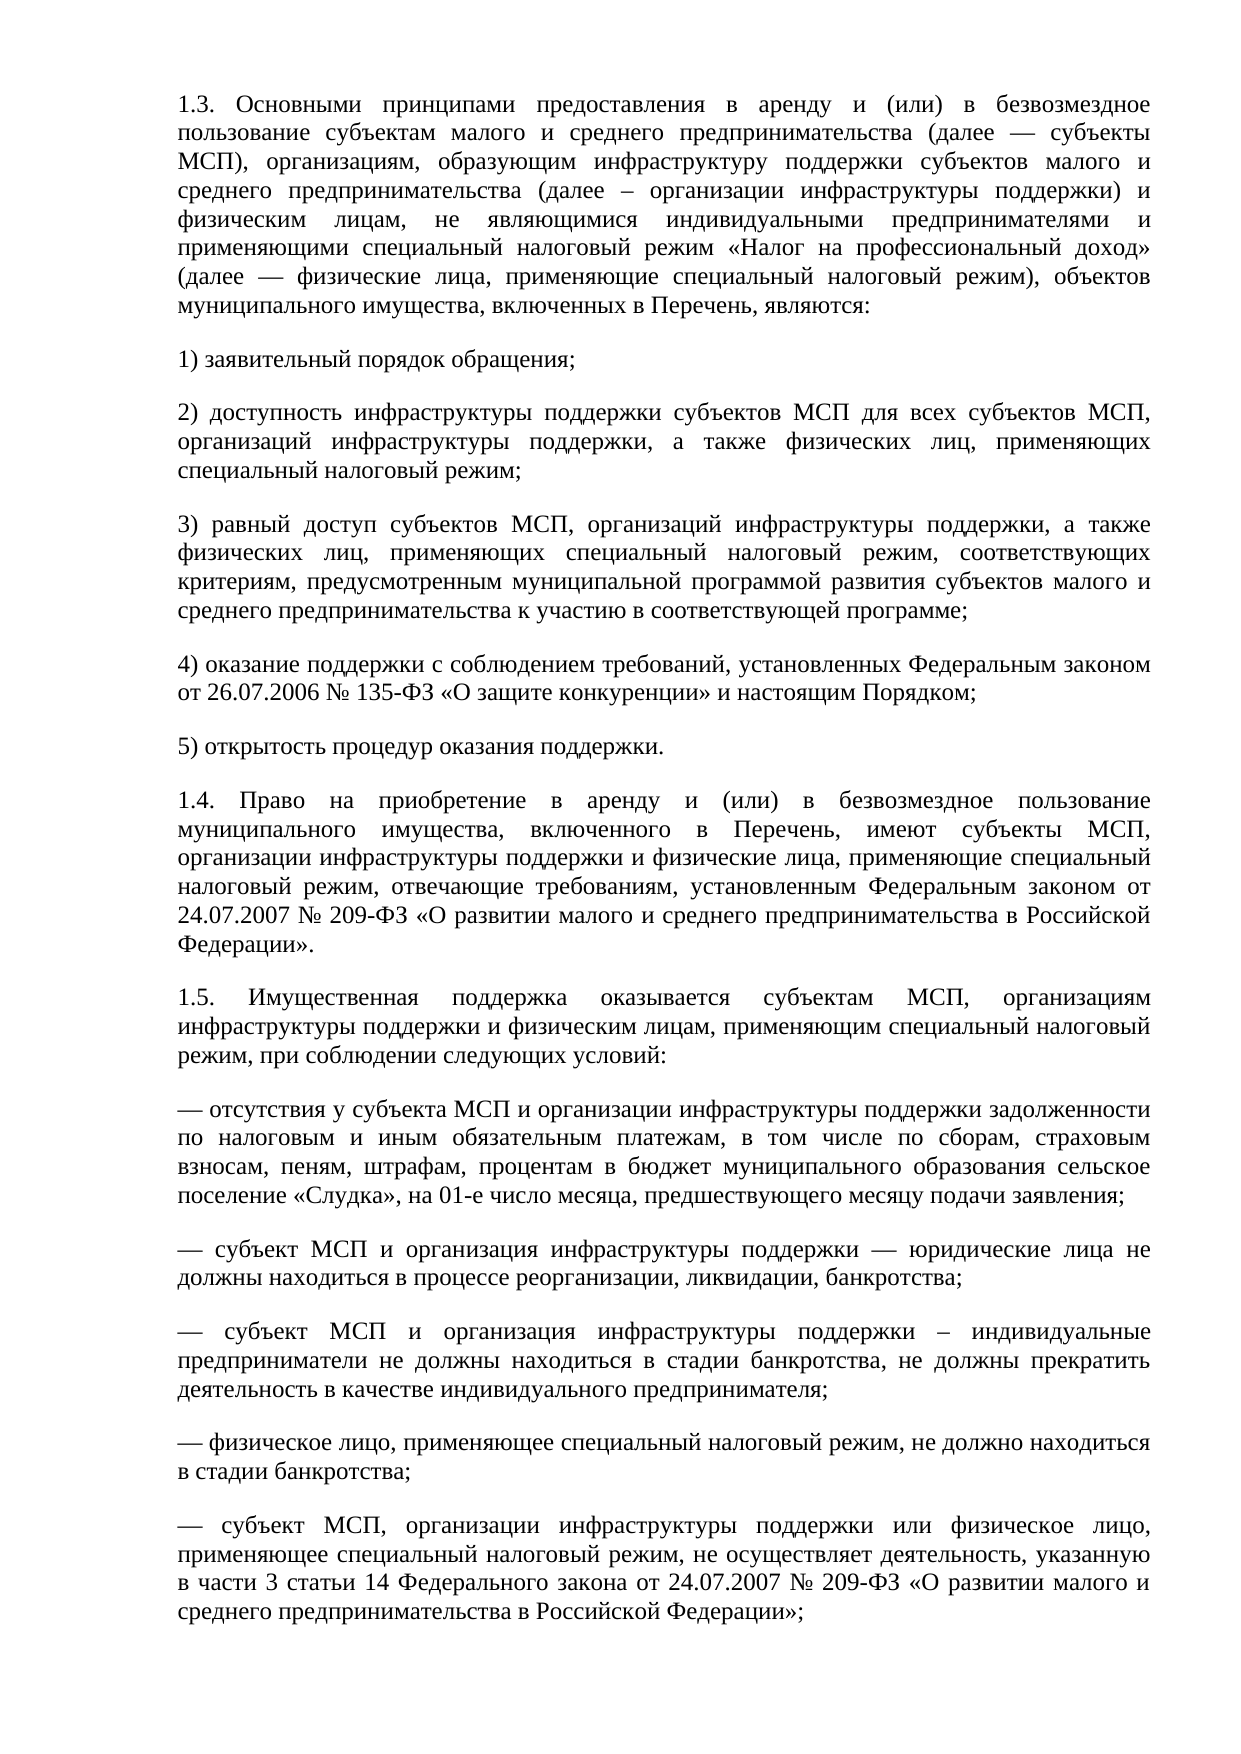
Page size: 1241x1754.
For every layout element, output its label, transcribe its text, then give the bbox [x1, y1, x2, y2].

text 1.4. Право на приобретение в аренду и (или) в безвозмездное пользование муниципального имущества, включенного в Перечень, имеют субъекты МСП, организации инфраструктуры поддержки и физические лица, применяющие специальный налоговый режим, отвечающие требованиям, установленным Федеральным законом от 24.07.2007 № 209-ФЗ «О развитии малого и среднего предпринимательства в Российской Федерации». [177, 785, 1152, 957]
text 4) оказание поддержки с соблюдением требований, установленных Федеральным законом от 26.07.2006 № 135-ФЗ «О защите конкуренции» и настоящим Порядком; [177, 649, 1152, 706]
text 5) открытость процедур оказания поддержки. [177, 731, 1152, 760]
text — отсутствия у субъекта МСП и организации инфраструктуры поддержки задолженности по налоговым и иным обязательным платежам, в том числе по сборам, страховым взносам, пеням, штрафам, процентам в бюджет муниципального образования сельское поселение «Слудка», на 01-е число месяца, предшествующего месяцу подачи заявления; [177, 1094, 1152, 1209]
text — субъект МСП, организации инфраструктуры поддержки или физическое лицо, применяющее специальный налоговый режим, не осуществляет деятельность, указанную в части 3 статьи 14 Федерального закона от 24.07.2007 № 209-ФЗ «О развитии малого и среднего предпринимательства в Российской Федерации»; [177, 1510, 1152, 1625]
text — физическое лицо, применяющее специальный налоговый режим, не должно находиться в стадии банкротства; [177, 1427, 1152, 1485]
text 1.5. Имущественная поддержка оказывается субъектам МСП, организациям инфраструктуры поддержки и физическим лицам, применяющим специальный налоговый режим, при соблюдении следующих условий: [177, 982, 1152, 1069]
text 1) заявительный порядок обращения; [177, 344, 1152, 372]
text 2) доступность инфраструктуры поддержки субъектов МСП для всех субъектов МСП, организаций инфраструктуры поддержки, а также физических лиц, применяющих специальный налоговый режим; [177, 397, 1152, 484]
text 3) равный доступ субъектов МСП, организаций инфраструктуры поддержки, а также физических лиц, применяющих специальный налоговый режим, соответствующих критериям, предусмотренным муниципальной программой развития субъектов малого и среднего предпринимательства к участию в соответствующей программе; [177, 509, 1152, 624]
text — субъект МСП и организация инфраструктуры поддержки — юридические лица не должны находиться в процессе реорганизации, ликвидации, банкротства; [177, 1234, 1152, 1291]
text — субъект МСП и организация инфраструктуры поддержки – индивидуальные предприниматели не должны находиться в стадии банкротства, не должны прекратить деятельность в качестве индивидуального предпринимателя; [177, 1316, 1152, 1402]
text 1.3. Основными принципами предоставления в аренду и (или) в безвозмездное пользование субъектам малого и среднего предпринимательства (далее — субъекты МСП), организациям, образующим инфраструктуру поддержки субъектов малого и среднего предпринимательства (далее – организации инфраструктуры поддержки) и физическим лицам, не являющимися индивидуальными предпринимателями и применяющими специальный налоговый режим «Налог на профессиональный доход» (далее — физические лица, применяющие специальный налоговый режим), объектов муниципального имущества, включенных в Перечень, являются: [177, 89, 1152, 319]
